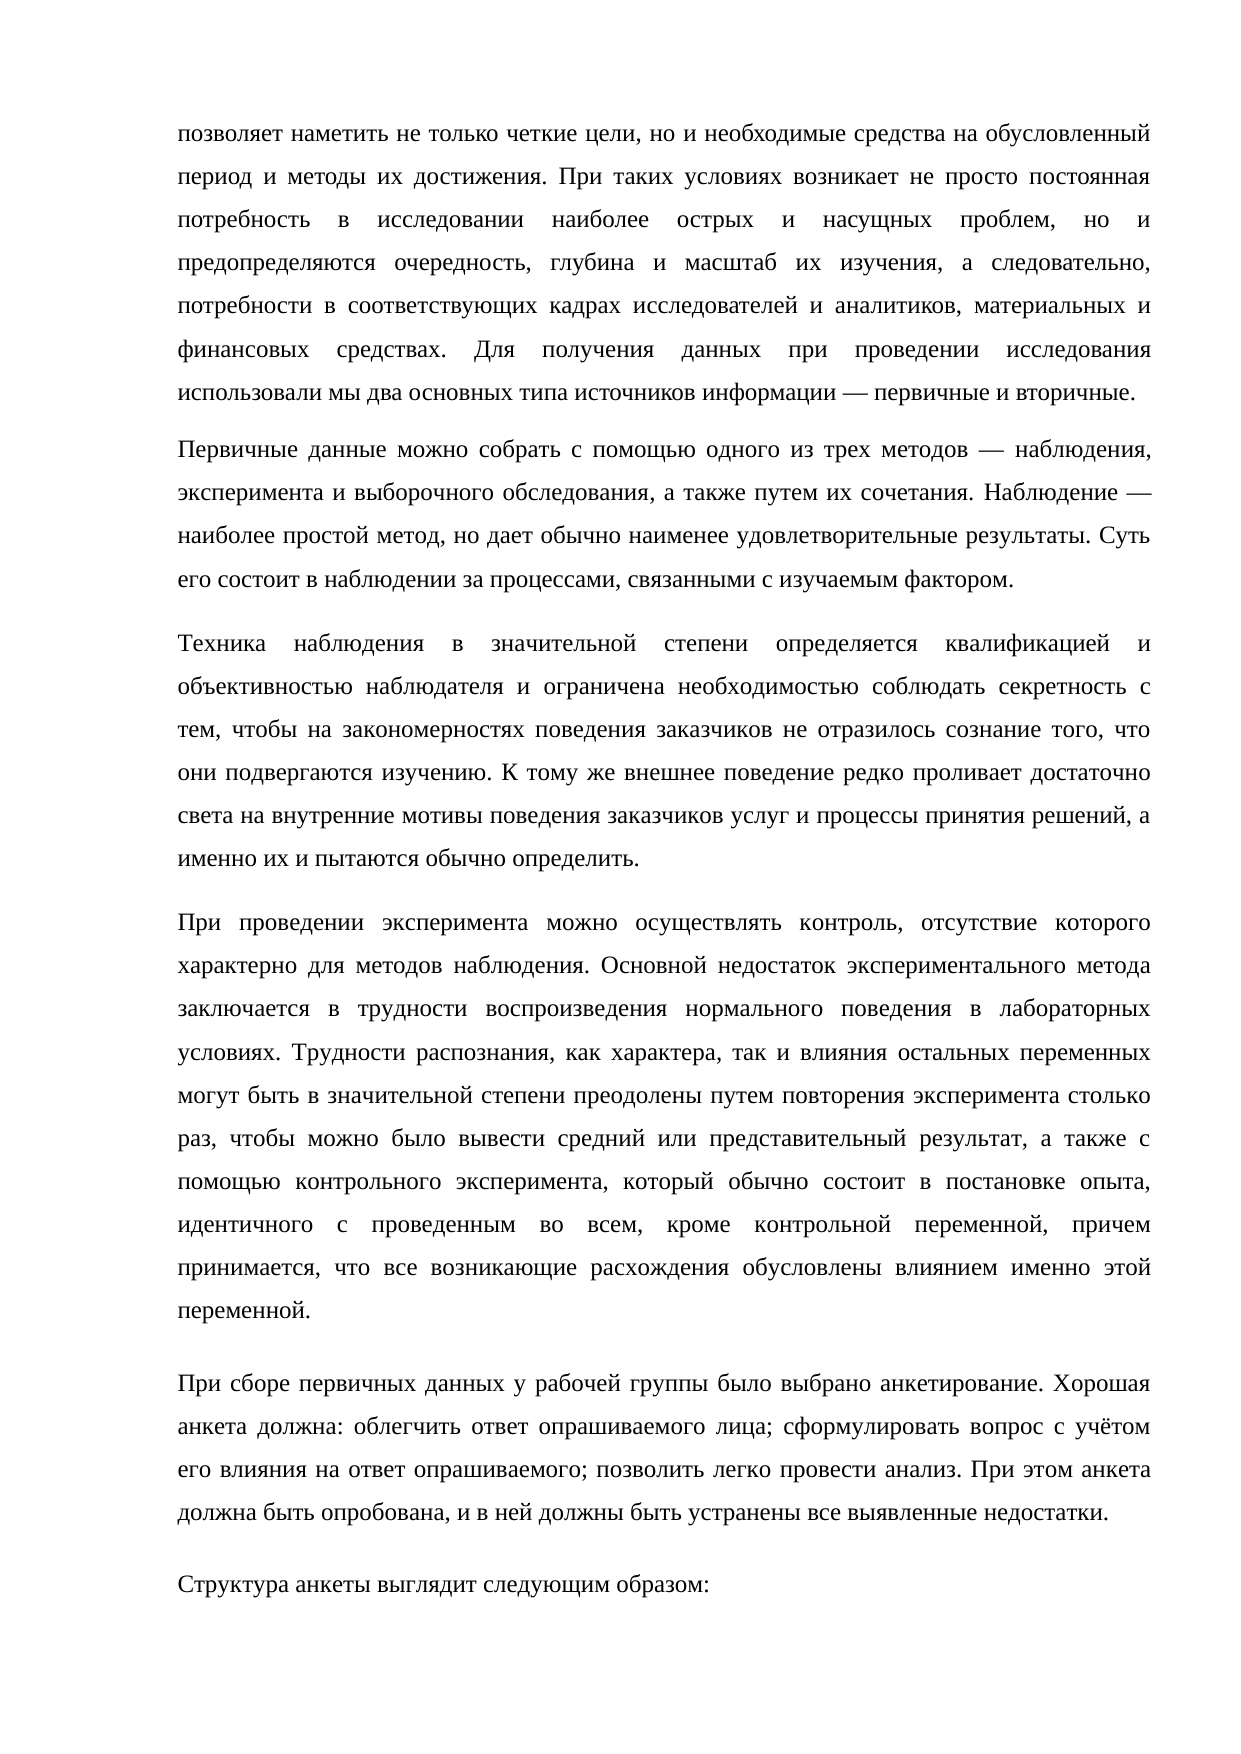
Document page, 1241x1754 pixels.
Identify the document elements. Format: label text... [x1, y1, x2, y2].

text При сборе первичных данных у рабочей группы было выбрано анкетирование. Хорошая анкета должна: облегчить ответ опрашиваемого лица; сформулировать вопрос с учётом его влияния на ответ опрашиваемого; позволить легко провести анализ. При этом анкета должна быть опробована, и в ней должны быть устранены все выявленные недостатки. [177, 1368, 1152, 1526]
text Структура анкеты выглядит следующим образом: [177, 1569, 1152, 1598]
text Первичные данные можно собрать с помощью одного из трех методов — наблюдения, эксперимента и выборочного обследования, а также путем их сочетания. Наблюдение — наиболее простой метод, но дает обычно наименее удовлетворительные результаты. Суть его состоит в наблюдении за процессами, связанными с изучаемым фактором. [177, 434, 1152, 592]
text При проведении эксперимента можно осуществлять контроль, отсутствие которого характерно для методов наблюдения. Основной недостаток экспериментального метода заключается в трудности воспроизведения нормального поведения в лабораторных условиях. Трудности распознания, как характера, так и влияния остальных переменных могут быть в значительной степени преодолены путем повторения эксперимента столько раз, чтобы можно было вывести средний или представительный результат, а также с помощью контрольного эксперимента, который обычно состоит в постановке опыта, идентичного с проведенным во всем, кроме контрольной переменной, причем принимается, что все возникающие расхождения обусловлены влиянием именно этой переменной. [177, 907, 1152, 1324]
text Техника наблюдения в значительной степени определяется квалификацией и объективностью наблюдателя и ограничена необходимостью соблюдать секретность с тем, чтобы на закономерностях поведения заказчиков не отразилось сознание того, что они подвергаются изучению. К тому же внешнее поведение редко проливает достаточно света на внутренние мотивы поведения заказчиков услуг и процессы принятия решений, а именно их и пытаются обычно определить. [177, 628, 1152, 872]
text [177, 118, 1152, 406]
